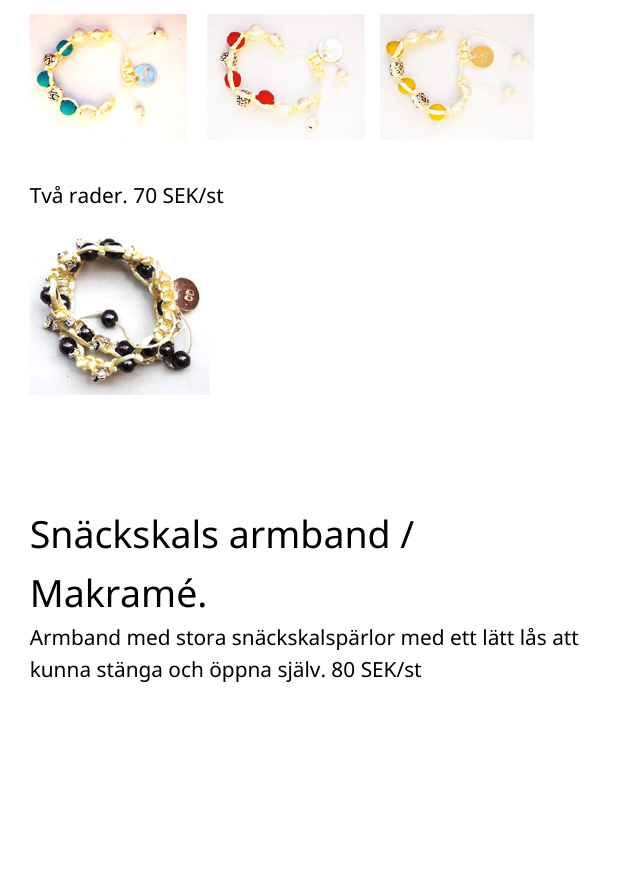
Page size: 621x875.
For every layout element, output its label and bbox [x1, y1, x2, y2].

picture [207, 14, 365, 140]
picture [380, 14, 534, 140]
text [29, 15, 591, 394]
picture [29, 14, 187, 140]
text [29, 473, 591, 716]
picture [29, 214, 210, 395]
